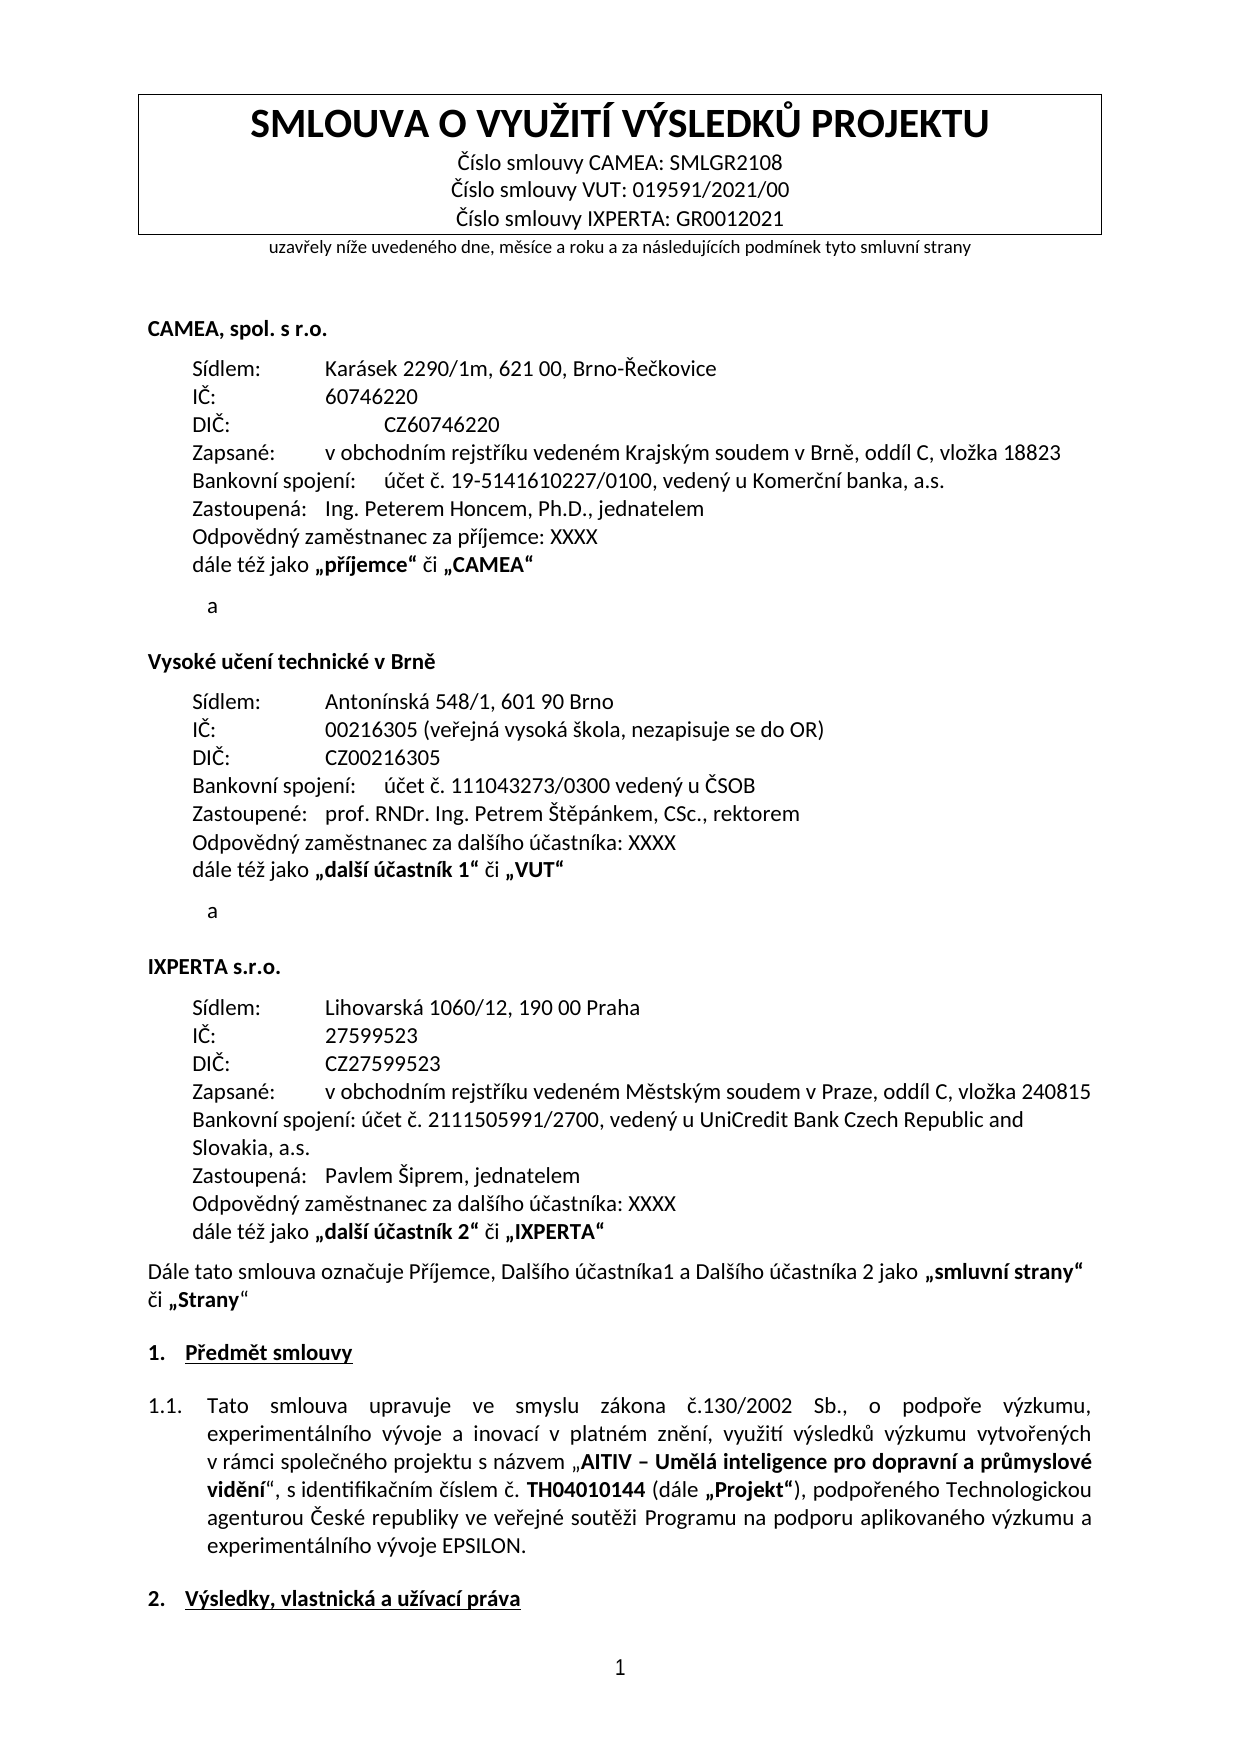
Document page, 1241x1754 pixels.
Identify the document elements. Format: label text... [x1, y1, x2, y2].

text Číslo smlouvy IXPERTA: GR0012021 [139, 201, 1101, 234]
list Tato smlouva upravuje ve smyslu zákona č.130/2002 Sb., o podpoře výzkumu, experimentálního vývoje a inovací v platném znění, využití výsledků výzkumu vytvořených v rámci společného projektu s názvem „AITIV – Umělá inteligence pro dopravní a průmyslové vidění“, s identifikačním číslem č. TH04010144 (dále „Projekt“), podpořeného Technologickou agenturou České republiky ve veřejné soutěži Programu na podporu aplikovaného výzkumu a experimentálního vývoje EPSILON. [148, 1391, 1092, 1559]
list Předmět smlouvy [148, 1338, 1092, 1366]
text Číslo smlouvy VUT: 019591/2021/00 [148, 176, 1092, 201]
list Výsledky, vlastnická a užívací práva [148, 1584, 1092, 1613]
text Sídlem: Lihovarská 1060/12, 190 00 Praha [148, 993, 1092, 1021]
text a [148, 896, 1092, 924]
text Sídlem: Karásek 2290/1m, 621 00, Brno-Řečkovice IČ: 60746220 DIČ: CZ60746220 [148, 354, 1092, 438]
text Číslo smlouvy CAMEA: SMLGR2108 [148, 148, 1092, 176]
text Vysoké učení technické v Brně [148, 647, 1092, 675]
text IČ: 27599523 [148, 1021, 1092, 1049]
text DIČ: CZ27599523 [148, 1049, 1092, 1077]
text IXPERTA s.r.o. [148, 952, 1092, 980]
text SMLOUVA O VYUŽITÍ VÝSLEDKŮ PROJEKTU [139, 95, 1101, 148]
text uzavřely níže uvedeného dne, měsíce a roku a za následujících podmínek tyto smluvní strany [148, 235, 1092, 258]
text Zapsané: v obchodním rejstříku vedeném Krajským soudem v Brně, oddíl C, vložka 18823 Bankovní spojení: účet č. 19-5141610227/0100, vedený u Komerční banka, a.s. Zastoupená: Ing. Peterem Honcem, Ph.D., jednatelem Odpovědný zaměstnanec za příjemce: XXXX dále též jako „příjemce“ či „CAMEA“ [148, 438, 1092, 578]
text Zapsané: v obchodním rejstříku vedeném Městským soudem v Praze, oddíl C, vložka 240815 Bankovní spojení: účet č. 2111505991/2700, vedený u UniCredit Bank Czech Republic and Slovakia, a.s. Zastoupená: Pavlem Šiprem, jednatelem Odpovědný zaměstnanec za dalšího účastníka: XXXX dále též jako „další účastník 2“ či „IXPERTA“ [148, 1077, 1092, 1245]
text Sídlem: Antonínská 548/1, 601 90 Brno IČ: 00216305 (veřejná vysoká škola, nezapisuje se do OR) DIČ: CZ00216305 Bankovní spojení: účet č. 111043273/0300 vedený u ČSOB Zastoupené: prof. RNDr. Ing. Petrem Štěpánkem, CSc., rektorem Odpovědný zaměstnanec za dalšího účastníka: XXXX dále též jako „další účastník 1“ či „VUT“ [148, 687, 1092, 884]
text Dále tato smlouva označuje Příjemce, Dalšího účastníka1 a Dalšího účastníka 2 jako „smluvní strany“ či „Strany“ [148, 1257, 1092, 1313]
text a [148, 591, 1092, 619]
text CAMEA, spol. s r.o. [148, 314, 1092, 342]
